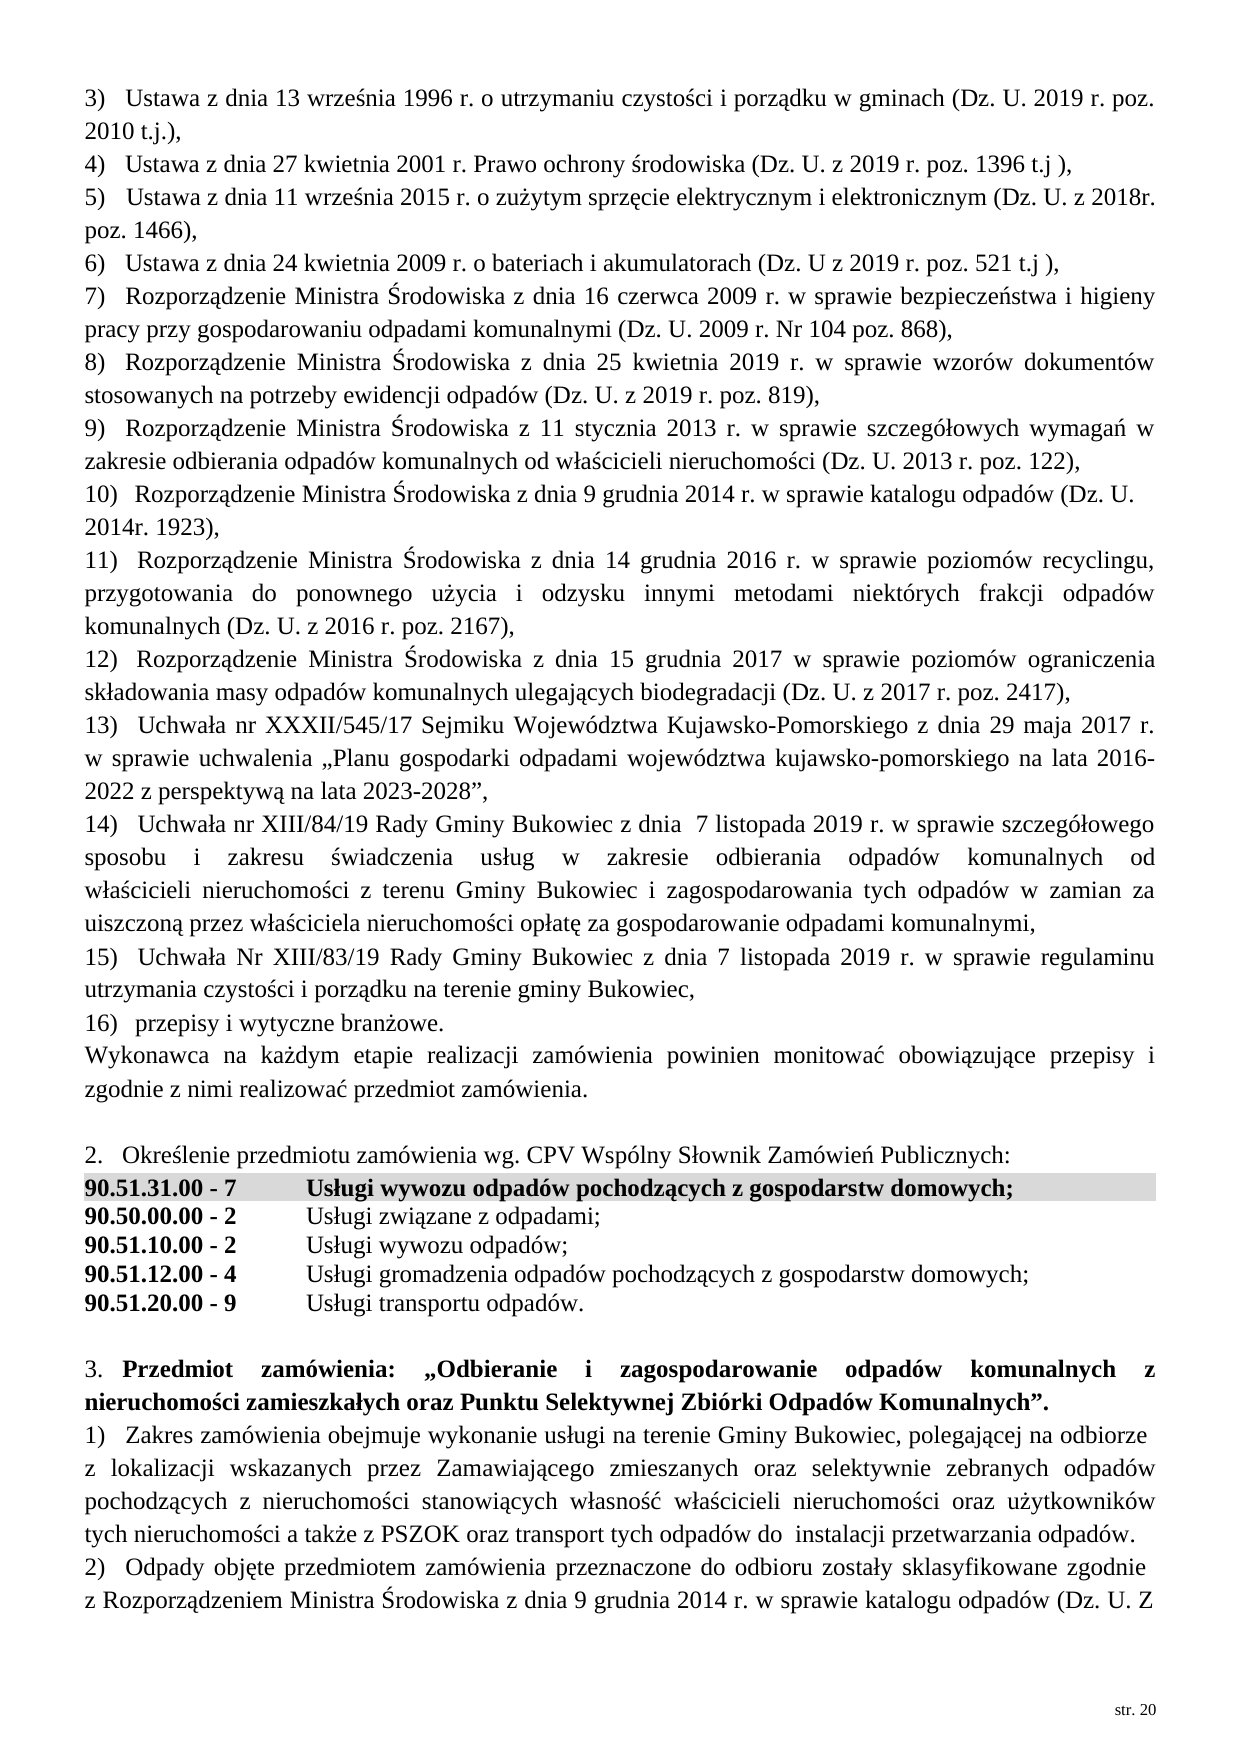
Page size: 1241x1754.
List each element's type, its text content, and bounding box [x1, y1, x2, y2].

list Rozporządzenie Ministra Środowiska z dnia 14 grudnia 2016 r. w sprawie poziomów recyclingu, przygotowania do ponownego użycia i odzysku innymi metodami niektórych frakcji odpadów komunalnych (Dz. U. z 2016 r. poz. 2167), [84, 545, 1156, 640]
list Uchwała nr XXXII/545/17 Sejmiku Województwa Kujawsko-Pomorskiego z dnia 29 maja 2017 r. w sprawie uchwalenia „Planu gospodarki odpadami województwa kujawsko-pomorskiego na lata 2016-2022 z perspektywą na lata 2023-2028”, [84, 710, 1156, 805]
list Rozporządzenie Ministra Środowiska z 11 stycznia 2013 r. w sprawie szczegółowych wymagań w zakresie odbierania odpadów komunalnych od właścicieli nieruchomości (Dz. U. 2013 r. poz. 122), [84, 413, 1156, 475]
list Rozporządzenie Ministra Środowiska z dnia 16 czerwca 2009 r. w sprawie bezpieczeństwa i higieny pracy przy gospodarowaniu odpadami komunalnymi (Dz. U. 2009 r. Nr 104 poz. 868), [84, 281, 1156, 343]
list Ustawa z dnia 24 kwietnia 2009 r. o bateriach i akumulatorach (Dz. U z 2019 r. poz. 521 t.j ), [84, 248, 1156, 277]
list Zakres zamówienia obejmuje wykonanie usługi na terenie Gminy Bukowiec, polegającej na odbiorze z lokalizacji wskazanych przez Zamawiającego zmieszanych oraz selektywnie zebranych odpadów pochodzących z nieruchomości stanowiących własność właścicieli nieruchomości oraz użytkowników tych nieruchomości a także z PSZOK oraz transport tych odpadów do instalacji przetwarzania odpadów. [84, 1420, 1156, 1548]
text 90.51.20.00 - 9 Usługi transportu odpadów. [84, 1288, 1156, 1316]
list Przedmiot zamówienia: „Odbieranie i zagospodarowanie odpadów komunalnych z nieruchomości zamieszkałych oraz Punktu Selektywnej Zbiórki Odpadów Komunalnych”. [84, 1354, 1156, 1416]
list przepisy i wytyczne branżowe. [84, 1008, 1156, 1036]
list Ustawa z dnia 27 kwietnia 2001 r. Prawo ochrony środowiska (Dz. U. z 2019 r. poz. 1396 t.j ), [84, 149, 1156, 178]
list Uchwała nr XIII/84/19 Rady Gminy Bukowiec z dnia 7 listopada 2019 r. w sprawie szczegółowego sposobu i zakresu świadczenia usług w zakresie odbierania odpadów komunalnych od właścicieli nieruchomości z terenu Gminy Bukowiec i zagospodarowania tych odpadów w zamian za uiszczoną przez właściciela nieruchomości opłatę za gospodarowanie odpadami komunalnymi, [84, 809, 1156, 937]
list Określenie przedmiotu zamówienia wg. CPV Wspólny Słownik Zamówień Publicznych: [84, 1140, 1156, 1168]
list Rozporządzenie Ministra Środowiska z dnia 15 grudnia 2017 w sprawie poziomów ograniczenia składowania masy odpadów komunalnych ulegających biodegradacji (Dz. U. z 2017 r. poz. 2417), [84, 644, 1156, 706]
list Rozporządzenie Ministra Środowiska z dnia 25 kwietnia 2019 r. w sprawie wzorów dokumentów stosowanych na potrzeby ewidencji odpadów (Dz. U. z 2019 r. poz. 819), [84, 347, 1156, 409]
list Ustawa z dnia 13 września 1996 r. o utrzymaniu czystości i porządku w gminach (Dz. U. 2019 r. poz. 2010 t.j.), [84, 83, 1156, 145]
text 90.51.12.00 - 4 Usługi gromadzenia odpadów pochodzących z gospodarstw domowych; [84, 1259, 1156, 1288]
list Rozporządzenie Ministra Środowiska z dnia 9 grudnia 2014 r. w sprawie katalogu odpadów (Dz. U. [84, 479, 1156, 508]
text 2014r. 1923), [84, 512, 1156, 541]
list Ustawa z dnia 11 września 2015 r. o zużytym sprzęcie elektrycznym i elektronicznym (Dz. U. z 2018r. poz. 1466), [84, 182, 1156, 244]
text 90.51.31.00 - 7 Usługi wywozu odpadów pochodzących z gospodarstw domowych; [84, 1173, 1156, 1201]
text Wykonawca na każdym etapie realizacji zamówienia powinien monitować obowiązujące przepisy i zgodnie z nimi realizować przedmiot zamówienia. [84, 1041, 1156, 1102]
list Uchwała Nr XIII/83/19 Rady Gminy Bukowiec z dnia 7 listopada 2019 r. w sprawie regulaminu utrzymania czystości i porządku na terenie gminy Bukowiec, [84, 942, 1156, 1003]
text 90.50.00.00 - 2 Usługi związane z odpadami; [84, 1201, 1156, 1230]
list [84, 1552, 1156, 1614]
text 90.51.10.00 - 2 Usługi wywozu odpadów; [84, 1230, 1156, 1259]
